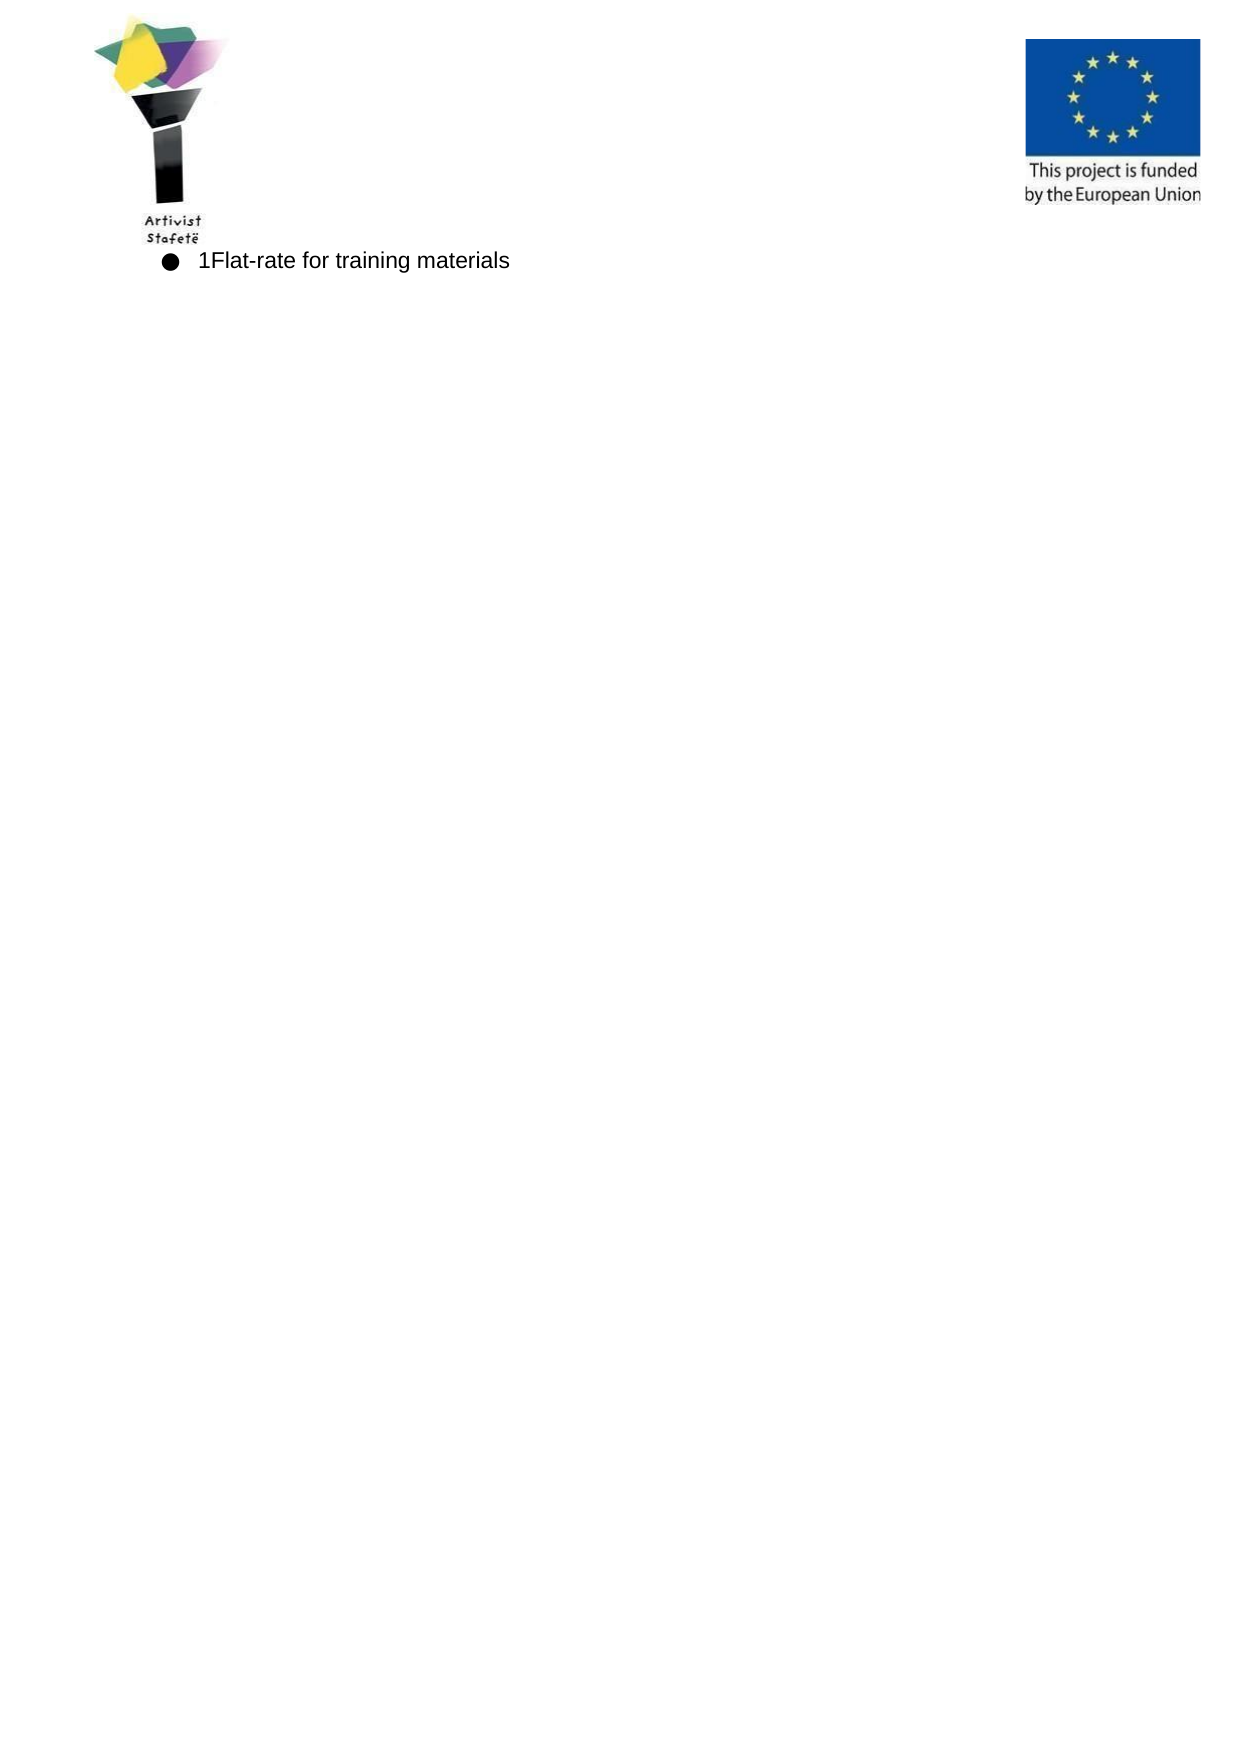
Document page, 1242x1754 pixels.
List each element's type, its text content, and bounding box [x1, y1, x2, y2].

list 1Flat-rate for training materials [160, 244, 1214, 275]
picture [93, 13, 230, 245]
picture [1025, 39, 1201, 205]
